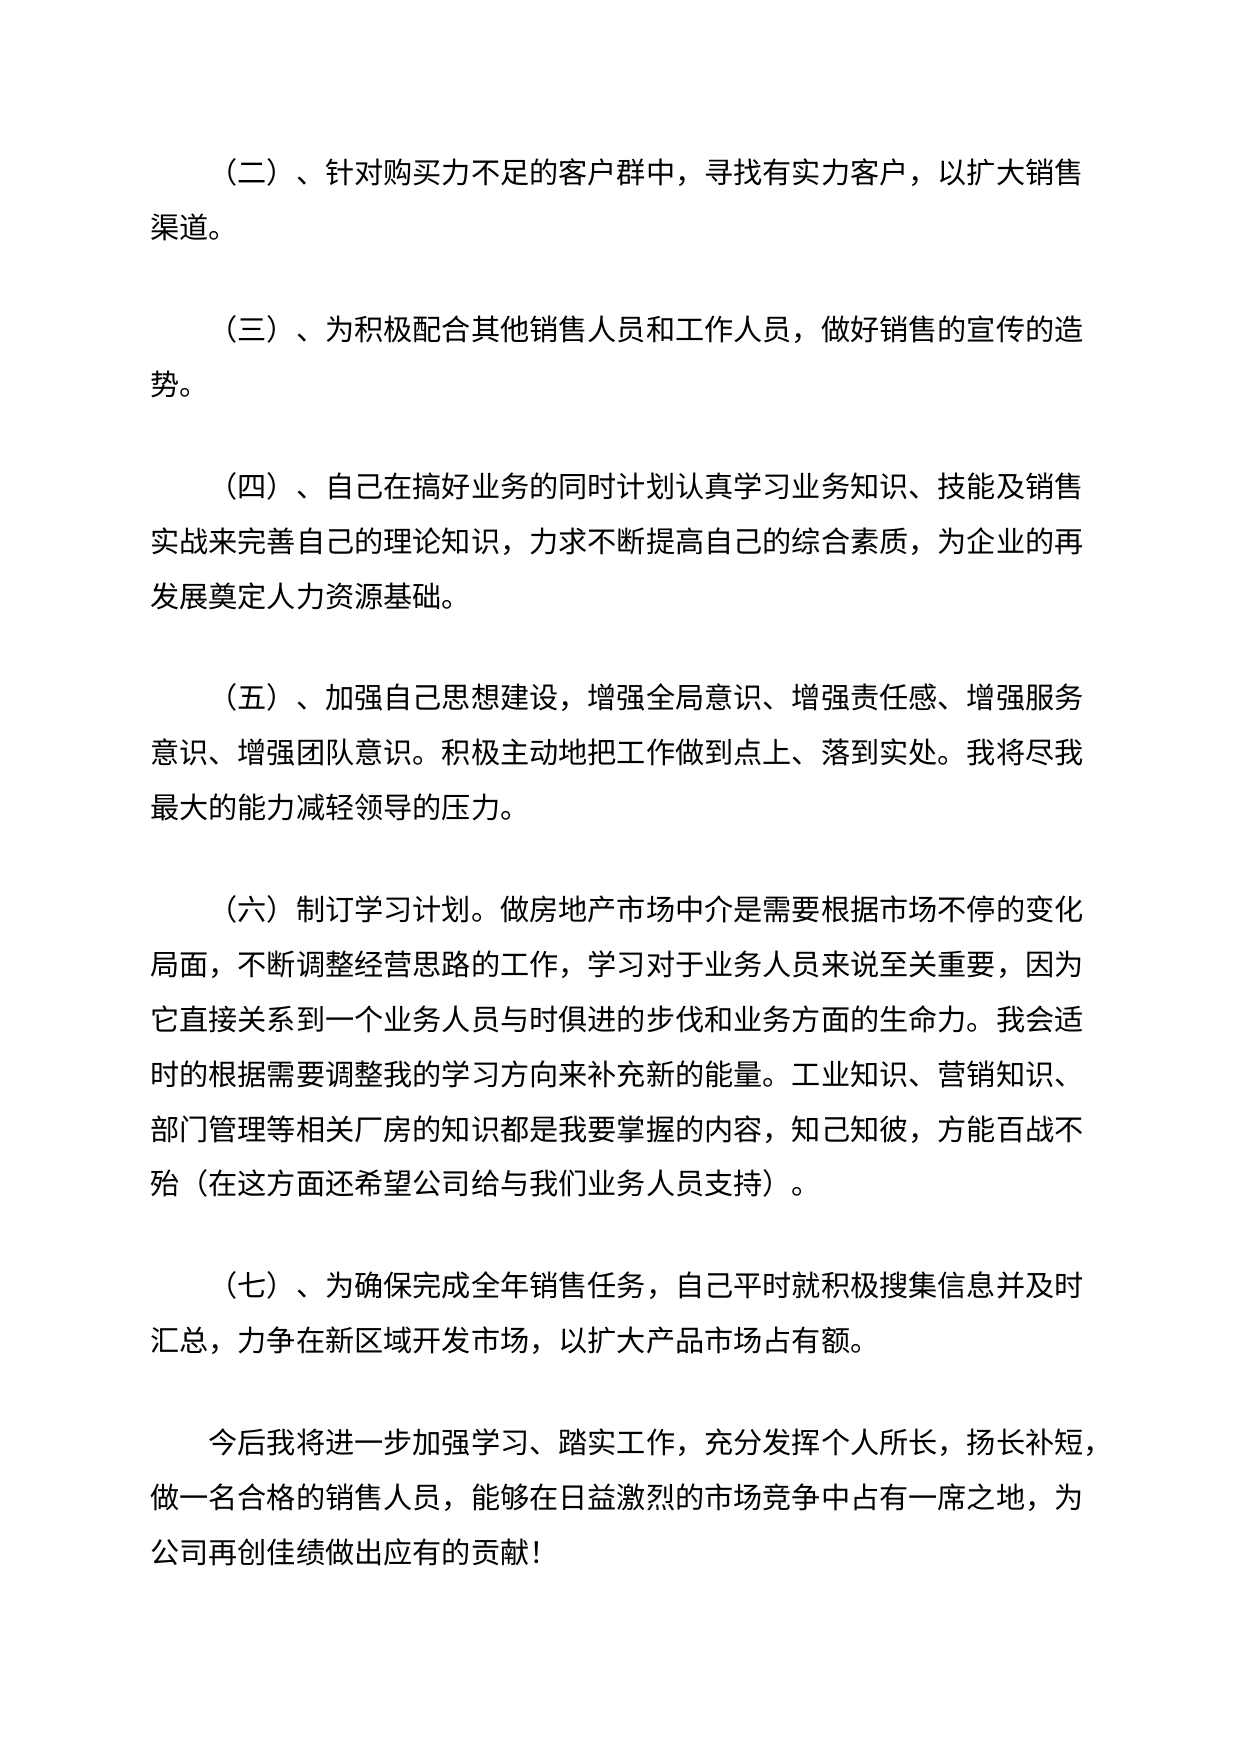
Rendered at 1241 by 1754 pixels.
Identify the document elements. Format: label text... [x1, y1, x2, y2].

text （三）、为积极配合其他销售人员和工作人员，做好销售的宣传的造势。 [150, 307, 1090, 404]
text （七）、为确保完成全年销售任务，自己平时就积极搜集信息并及时汇总，力争在新区域开发市场，以扩大产品市场占有额。 [150, 1263, 1090, 1360]
text （五）、加强自己思想建设，增强全局意识、增强责任感、增强服务意识、增强团队意识。积极主动地把工作做到点上、落到实处。我将尽我最大的能力减轻领导的压力。 [150, 675, 1090, 827]
text （二）、针对购买力不足的客户群中，寻找有实力客户，以扩大销售渠道。 [150, 150, 1090, 247]
text 今后我将进一步加强学习、踏实工作，充分发挥个人所长，扬长补短，做一名合格的销售人员，能够在日益激烈的市场竞争中占有一席之地，为公司再创佳绩做出应有的贡献！ [150, 1419, 1090, 1571]
text （四）、自己在搞好业务的同时计划认真学习业务知识、技能及销售实战来完善自己的理论知识，力求不断提高自己的综合素质，为企业的再发展奠定人力资源基础。 [150, 463, 1090, 615]
text （六）制订学习计划。做房地产市场中介是需要根据市场不停的变化局面，不断调整经营思路的工作，学习对于业务人员来说至关重要，因为它直接关系到一个业务人员与时俱进的步伐和业务方面的生命力。我会适时的根据需要调整我的学习方向来补充新的能量。工业知识、营销知识、部门管理等相关厂房的知识都是我要掌握的内容，知己知彼，方能百战不殆（在这方面还希望公司给与我们业务人员支持）。 [150, 886, 1090, 1203]
